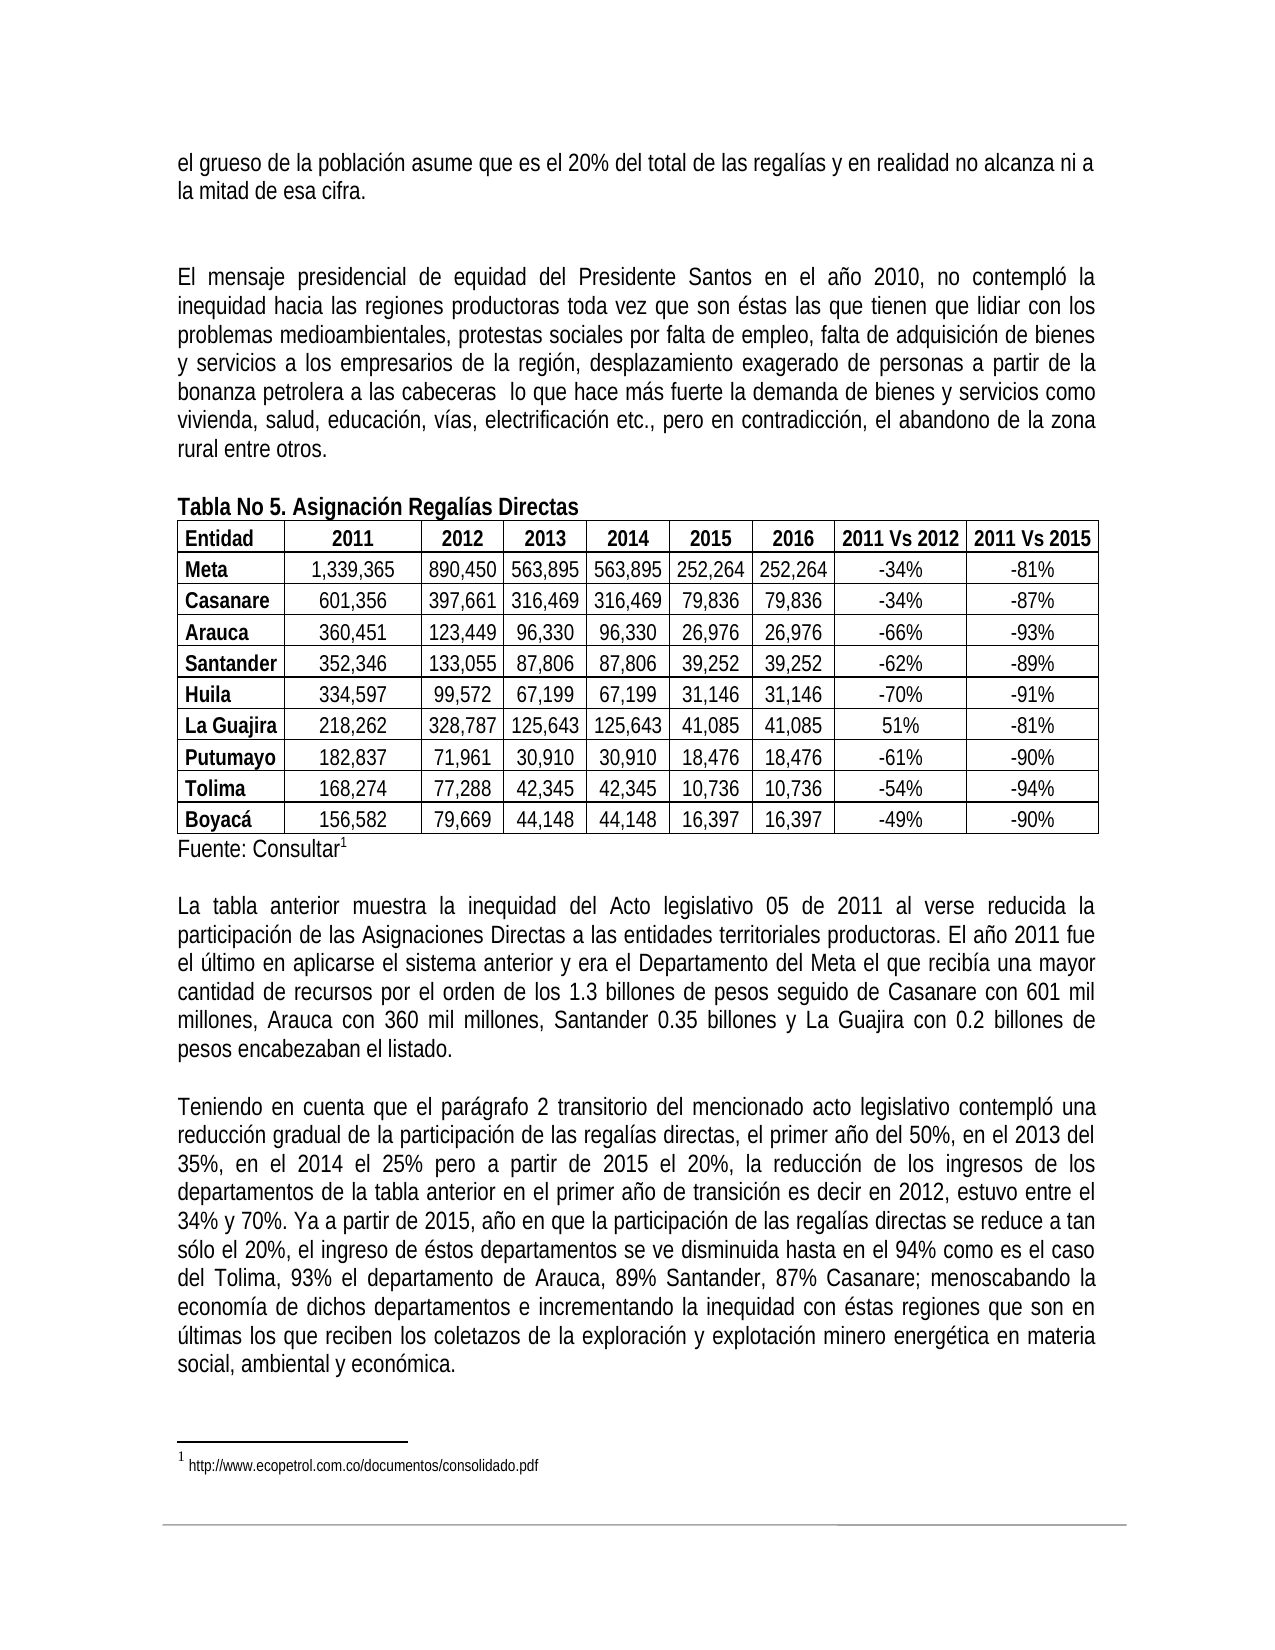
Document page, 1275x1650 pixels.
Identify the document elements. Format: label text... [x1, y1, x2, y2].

table_cell 96,330 [504, 615, 586, 645]
table_cell 79,669 [422, 803, 503, 833]
table_cell 133,055 [422, 646, 503, 676]
table_cell 563,895 [504, 553, 586, 583]
table_cell 601,356 [285, 584, 421, 614]
table_cell 125,643 [587, 709, 669, 739]
table_cell 328,787 [422, 709, 503, 739]
table_cell 252,264 [753, 553, 834, 583]
table_cell Santander [178, 646, 284, 676]
table_cell -90% [967, 740, 1098, 770]
text Teniendo en cuenta que el parágrafo 2 transitorio del mencionado acto legislativo contempló una reducción gradual de la participación de las regalías directas, el primer año del 50%, en el 2013 del 35%, en el 2014 el 25% pero a partir de 2015 el 20%, la reducción de los ingresos de los departamentos de la tabla anterior en el primer año de transición es decir en 2012, estuvo entre el 34% y 70%. Ya a partir de 2015, año en que la participación de las regalías directas se reduce a tan sólo el 20%, el ingreso de éstos departamentos se ve disminuida hasta en el 94% como es el caso del Tolima, 93% el departamento de Arauca, 89% Santander, 87% Casanare; menoscabando la economía de dichos departamentos e incrementando la inequidad con éstas regiones que son en últimas los que reciben los coletazos de la exploración y explotación minero energética en materia social, ambiental y económica. [177, 1091, 1098, 1378]
table_cell 41,085 [670, 709, 752, 739]
table_cell -61% [835, 740, 966, 770]
table_cell 67,199 [504, 678, 586, 708]
table_cell 79,836 [753, 584, 834, 614]
table_header 2014 [587, 521, 669, 551]
table_cell 42,345 [587, 771, 669, 801]
table_cell 890,450 [422, 553, 503, 583]
table_cell -34% [835, 584, 966, 614]
table_cell 71,961 [422, 740, 503, 770]
table_cell 316,469 [587, 584, 669, 614]
table_cell -34% [835, 553, 966, 583]
text El mensaje presidencial de equidad del Presidente Santos en el año 2010, no contempló la inequidad hacia las regiones productoras toda vez que son éstas las que tienen que lidiar con los problemas medioambientales, protestas sociales por falta de empleo, falta de adquisición de bienes y servicios a los empresarios de la región, desplazamiento exagerado de personas a partir de la bonanza petrolera a las cabeceras lo que hace más fuerte la demanda de bienes y servicios como vivienda, salud, educación, vías, electrificación etc., pero en contradicción, el abandono de la zona rural entre otros. [177, 262, 1098, 463]
table_header 2013 [504, 521, 586, 551]
table_header 2016 [753, 521, 834, 551]
table_cell -66% [835, 615, 966, 645]
table_cell 563,895 [587, 553, 669, 583]
table_cell 10,736 [670, 771, 752, 801]
table_cell 123,449 [422, 615, 503, 645]
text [177, 148, 1098, 205]
table_cell 10,736 [753, 771, 834, 801]
table_cell Putumayo [178, 740, 284, 770]
table_cell 31,146 [753, 678, 834, 708]
table_cell 334,597 [285, 678, 421, 708]
table_cell 182,837 [285, 740, 421, 770]
table_cell 16,397 [753, 803, 834, 833]
table_cell 1,339,365 [285, 553, 421, 583]
table_cell 397,661 [422, 584, 503, 614]
table_cell 18,476 [670, 740, 752, 770]
table_cell -91% [967, 678, 1098, 708]
table_cell -90% [967, 803, 1098, 833]
text La tabla anterior muestra la inequidad del Acto legislativo 05 de 2011 al verse reducida la participación de las Asignaciones Directas a las entidades territoriales productoras. El año 2011 fue el último en aplicarse el sistema anterior y era el Departamento del Meta el que recibía una mayor cantidad de recursos por el orden de los 1.3 billones de pesos seguido de Casanare con 601 mil millones, Arauca con 360 mil millones, Santander 0.35 billones y La Guajira con 0.2 billones de pesos encabezaban el listado. [177, 891, 1098, 1063]
table_cell 26,976 [753, 615, 834, 645]
table_header 2011 Vs 2012 [835, 521, 966, 551]
table_cell -89% [967, 646, 1098, 676]
table_cell -54% [835, 771, 966, 801]
table_cell -87% [967, 584, 1098, 614]
table_cell -49% [835, 803, 966, 833]
table_cell 87,806 [587, 646, 669, 676]
table_header 2015 [670, 521, 752, 551]
table_cell 44,148 [504, 803, 586, 833]
table_header 2012 [422, 521, 503, 551]
table_cell 42,345 [504, 771, 586, 801]
table_header 2011 Vs 2015 [967, 521, 1098, 551]
table_cell 79,836 [670, 584, 752, 614]
table_cell 77,288 [422, 771, 503, 801]
table_header 2011 [285, 521, 421, 551]
table_cell La Guajira [178, 709, 284, 739]
table_cell 252,264 [670, 553, 752, 583]
table_cell -62% [835, 646, 966, 676]
table_cell Huila [178, 678, 284, 708]
table_cell 87,806 [504, 646, 586, 676]
table_cell -81% [967, 709, 1098, 739]
table_cell -94% [967, 771, 1098, 801]
table_cell 218,262 [285, 709, 421, 739]
text Fuente: Consultar [177, 834, 1098, 862]
table_cell -93% [967, 615, 1098, 645]
table_header Entidad [178, 521, 284, 551]
table_cell Tolima [178, 771, 284, 801]
table_cell 30,910 [587, 740, 669, 770]
table_cell Arauca [178, 615, 284, 645]
table_cell 316,469 [504, 584, 586, 614]
table_cell 41,085 [753, 709, 834, 739]
table_cell 67,199 [587, 678, 669, 708]
table_cell 39,252 [670, 646, 752, 676]
table_cell 360,451 [285, 615, 421, 645]
table_cell 18,476 [753, 740, 834, 770]
text Tabla No 5. Asignación Regalías Directas [177, 491, 1098, 520]
table_cell 96,330 [587, 615, 669, 645]
table_cell 16,397 [670, 803, 752, 833]
table_cell -81% [967, 553, 1098, 583]
table_cell Casanare [178, 584, 284, 614]
table_cell 39,252 [753, 646, 834, 676]
table_cell 156,582 [285, 803, 421, 833]
table_cell 352,346 [285, 646, 421, 676]
table_cell Meta [178, 553, 284, 583]
table_cell 31,146 [670, 678, 752, 708]
table_cell -70% [835, 678, 966, 708]
table_cell Boyacá [178, 803, 284, 833]
table_cell 125,643 [504, 709, 586, 739]
table_cell 26,976 [670, 615, 752, 645]
table_cell 168,274 [285, 771, 421, 801]
table_cell 30,910 [504, 740, 586, 770]
table_cell 99,572 [422, 678, 503, 708]
table_cell 51% [835, 709, 966, 739]
table_cell 44,148 [587, 803, 669, 833]
